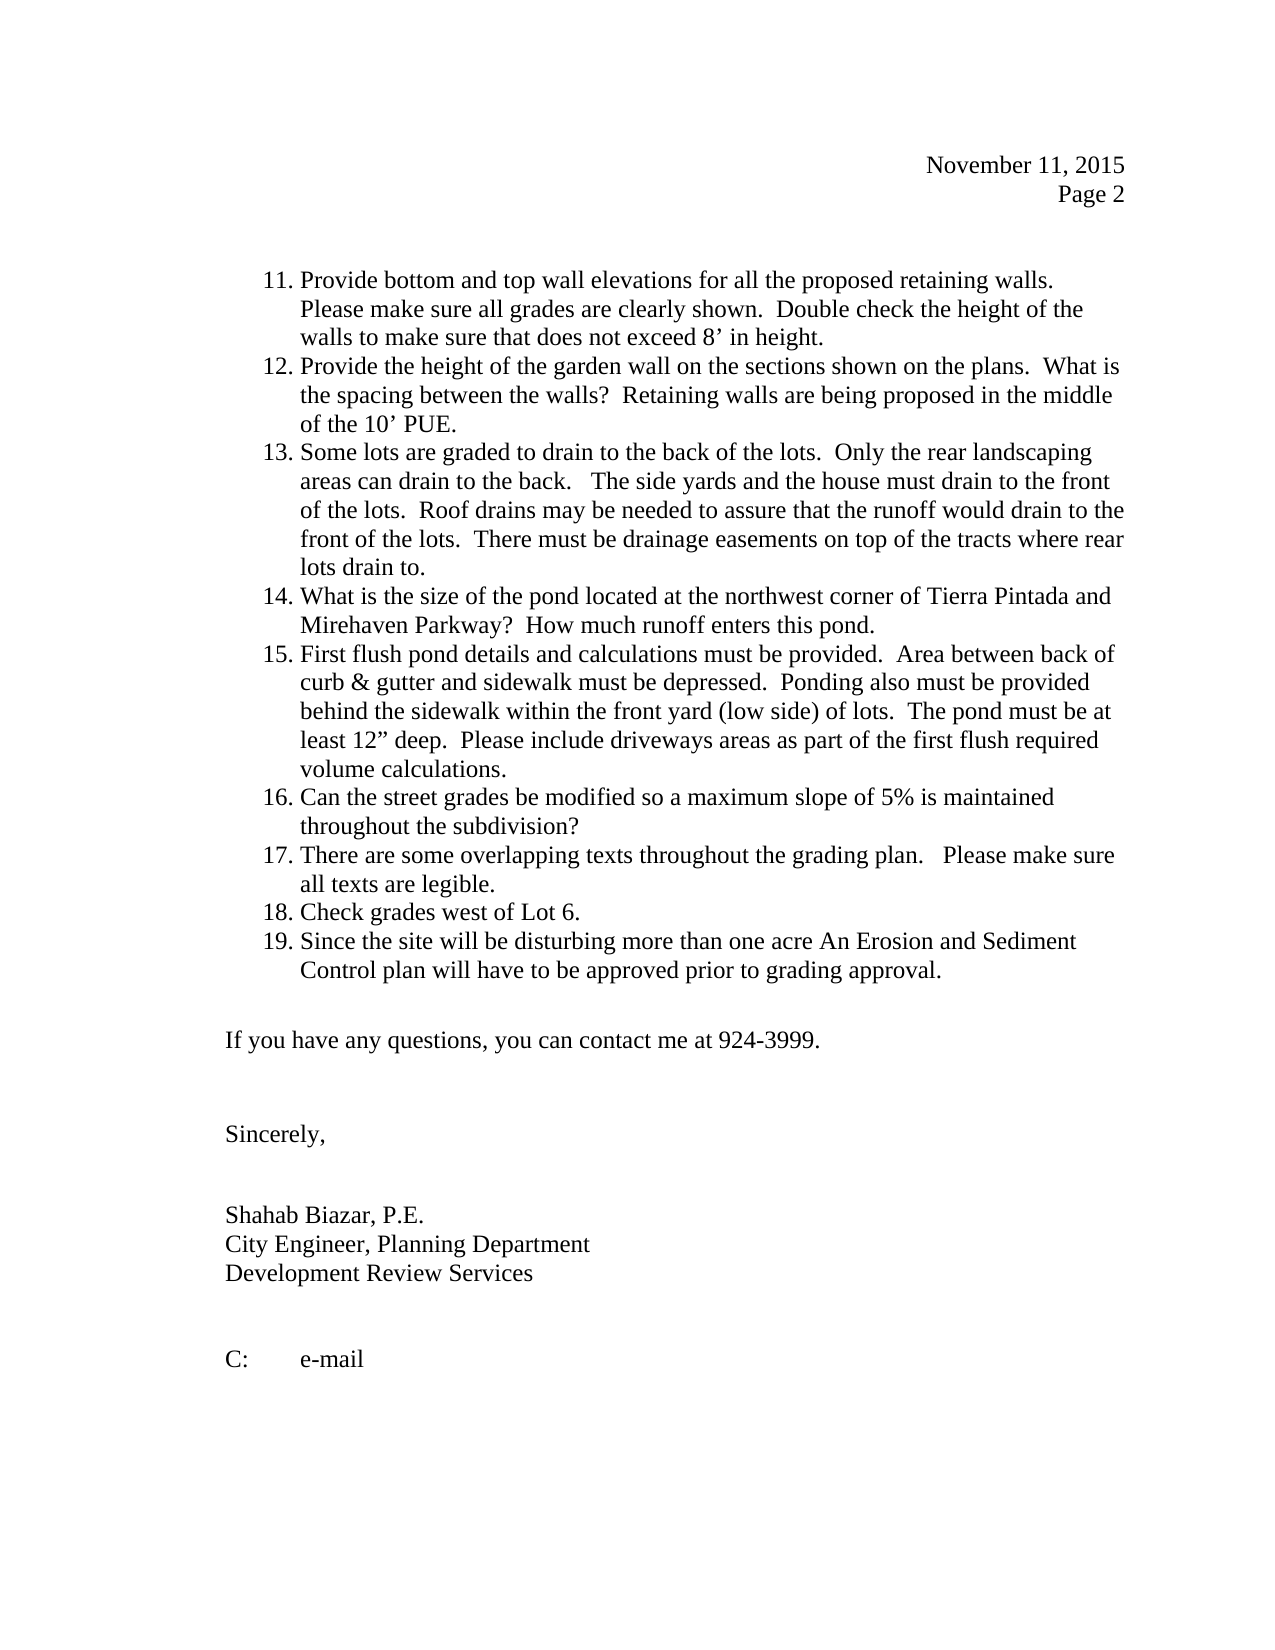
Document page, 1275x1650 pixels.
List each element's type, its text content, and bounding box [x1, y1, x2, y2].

text Page 2 [225, 179, 1125, 207]
text Sincerely, [225, 1119, 1125, 1148]
text City Engineer, Planning Department [225, 1229, 1125, 1258]
list Provide bottom and top wall elevations for all the proposed retaining walls. Please make sure all grades are clearly shown. Double check the height of the walls to make sure that does not exceed 8’ in height. [262, 265, 1125, 351]
list Provide the height of the garden wall on the sections shown on the plans. What is the spacing between the walls? Retaining walls are being proposed in the middle of the 10’ PUE. [262, 351, 1125, 437]
list There are some overlapping texts throughout the grading plan. Please make sure all texts are legible. [262, 840, 1125, 897]
list Can the street grades be modified so a maximum slope of 5% is maintained throughout the subdivision? [262, 782, 1125, 840]
list Check grades west of Lot 6. [262, 897, 1125, 926]
list First flush pond details and calculations must be provided. Area between back of curb & gutter and sidewalk must be depressed. Ponding also must be provided behind the sidewalk within the front yard (low side) of lots. The pond must be at least 12” deep. Please include driveways areas as part of the first flush required volume calculations. [262, 639, 1125, 782]
list Some lots are graded to drain to the back of the lots. Only the rear landscaping areas can drain to the back. The side yards and the house must drain to the front of the lots. Roof drains may be needed to assure that the runoff would drain to the front of the lots. There must be drainage easements on top of the tracts where rear lots drain to. [262, 437, 1125, 581]
text Shahab Biazar, P.E. [225, 1201, 1125, 1229]
text Development Review Services [225, 1258, 1125, 1287]
text If you have any questions, you can contact me at 924-3999. [225, 1025, 1125, 1054]
list What is the size of the pond located at the northwest corner of Tierra Pintada and Mirehaven Parkway? How much runoff enters this pond. [262, 581, 1125, 639]
list Since the site will be disturbing more than one acre An Erosion and Sediment Control plan will have to be approved prior to grading approval. [262, 926, 1125, 984]
text November 11, 2015 [225, 150, 1125, 179]
text C: e-mail [225, 1344, 1125, 1373]
